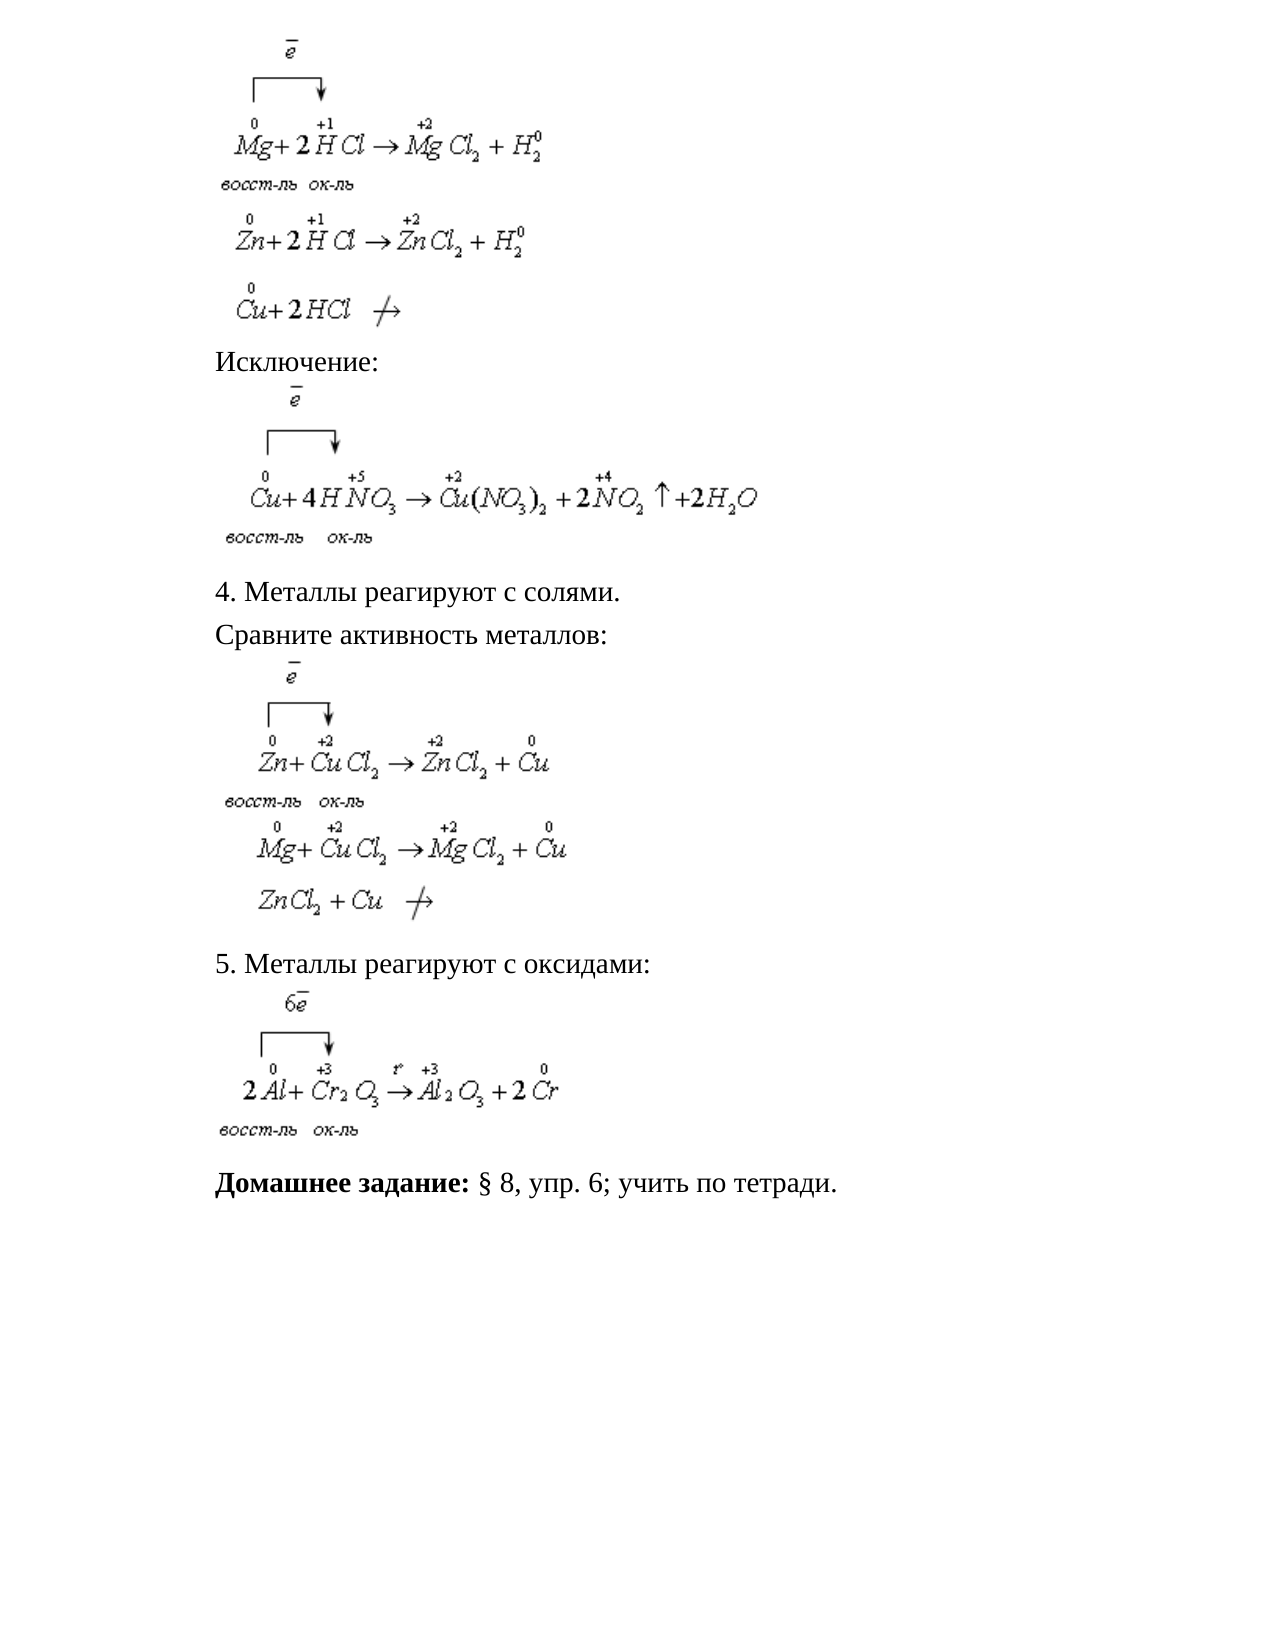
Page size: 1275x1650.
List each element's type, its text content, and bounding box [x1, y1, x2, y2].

text 4. Металлы реагируют с солями. [177, 574, 1186, 608]
text Домашнее задание: § 8, упр. 6; учить по тетради. [177, 1165, 1186, 1198]
picture [222, 654, 576, 931]
text Исключение: [177, 344, 1186, 378]
picture [214, 29, 554, 335]
text 5. Металлы реагируют с оксидами: [177, 946, 1186, 979]
picture [214, 982, 571, 1150]
picture [214, 381, 765, 559]
text Сравните активность металлов: [177, 617, 1186, 651]
